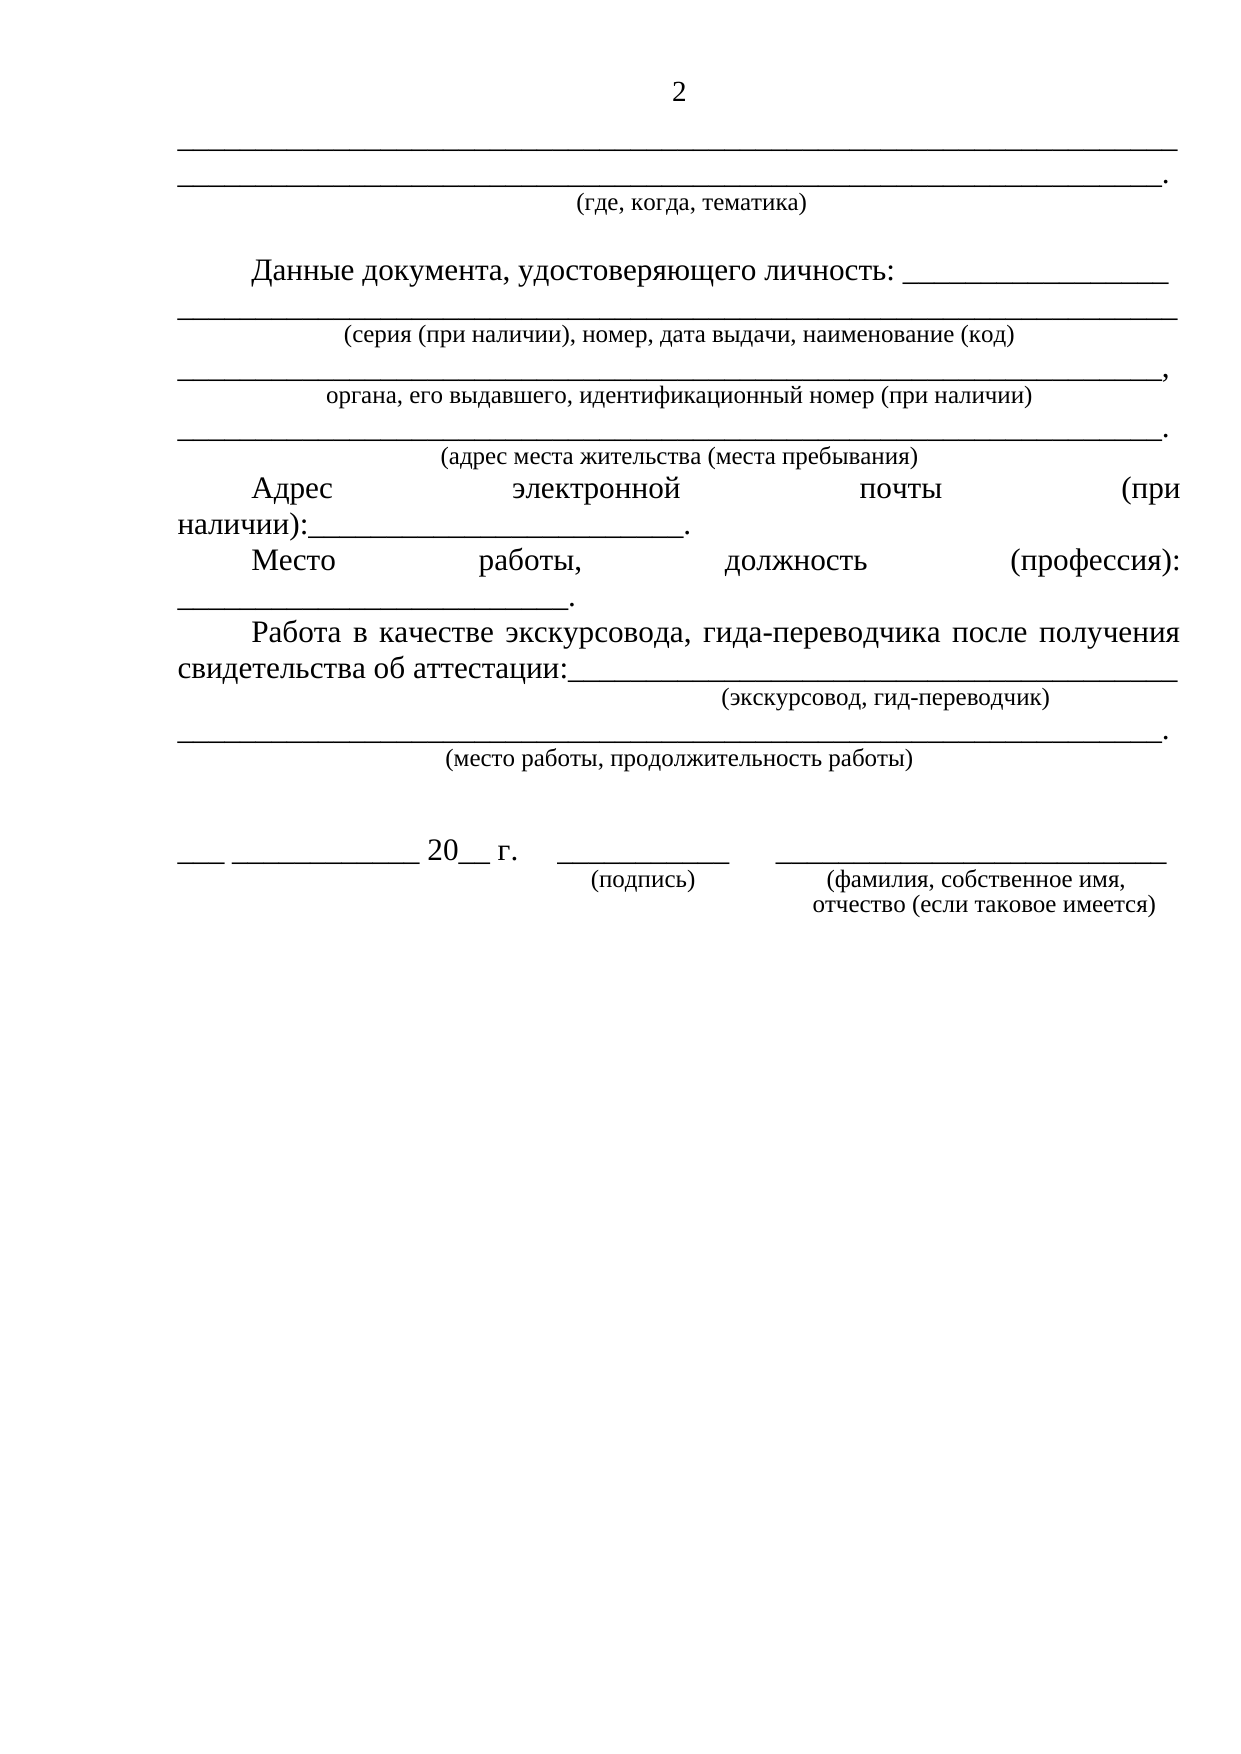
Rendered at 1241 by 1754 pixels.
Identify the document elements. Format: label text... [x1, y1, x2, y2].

text _______________________________________________________________. [177, 710, 1181, 746]
text (адрес места жительства (места пребывания) [177, 445, 1181, 470]
text ________________________________________________________________ [177, 118, 1181, 154]
text (подпись) (фамилия, собственное имя, [177, 867, 1181, 892]
text ________________________________________________________________ [177, 287, 1181, 323]
text Место работы, должность (профессия): _________________________. [177, 542, 1181, 613]
text (где, когда, тематика) [177, 190, 1181, 215]
text (место работы, продолжительность работы) [177, 746, 1181, 771]
text _______________________________________________________________. [177, 409, 1181, 445]
text Работа в качестве экскурсовода, гида-переводчика после получения свидетельства об аттестации:_______________________________________ [177, 613, 1181, 685]
text _______________________________________________________________, [177, 348, 1181, 384]
text ___ ____________ 20__ г. ___________ _________________________ [177, 831, 1181, 867]
text (экскурсовод, гид-переводчик) [177, 685, 1181, 710]
text (серия (при наличии), номер, дата выдачи, наименование (код) [177, 323, 1181, 348]
text отчество (если таковое имеется) [177, 892, 1181, 917]
text Данные документа, удостоверяющего личность: _________________ [177, 251, 1181, 287]
text _______________________________________________________________. [177, 154, 1181, 190]
text органа, его выдавшего, идентификационный номер (при наличии) [177, 384, 1181, 409]
text Адрес электронной почты (при наличии):________________________. [177, 470, 1181, 542]
